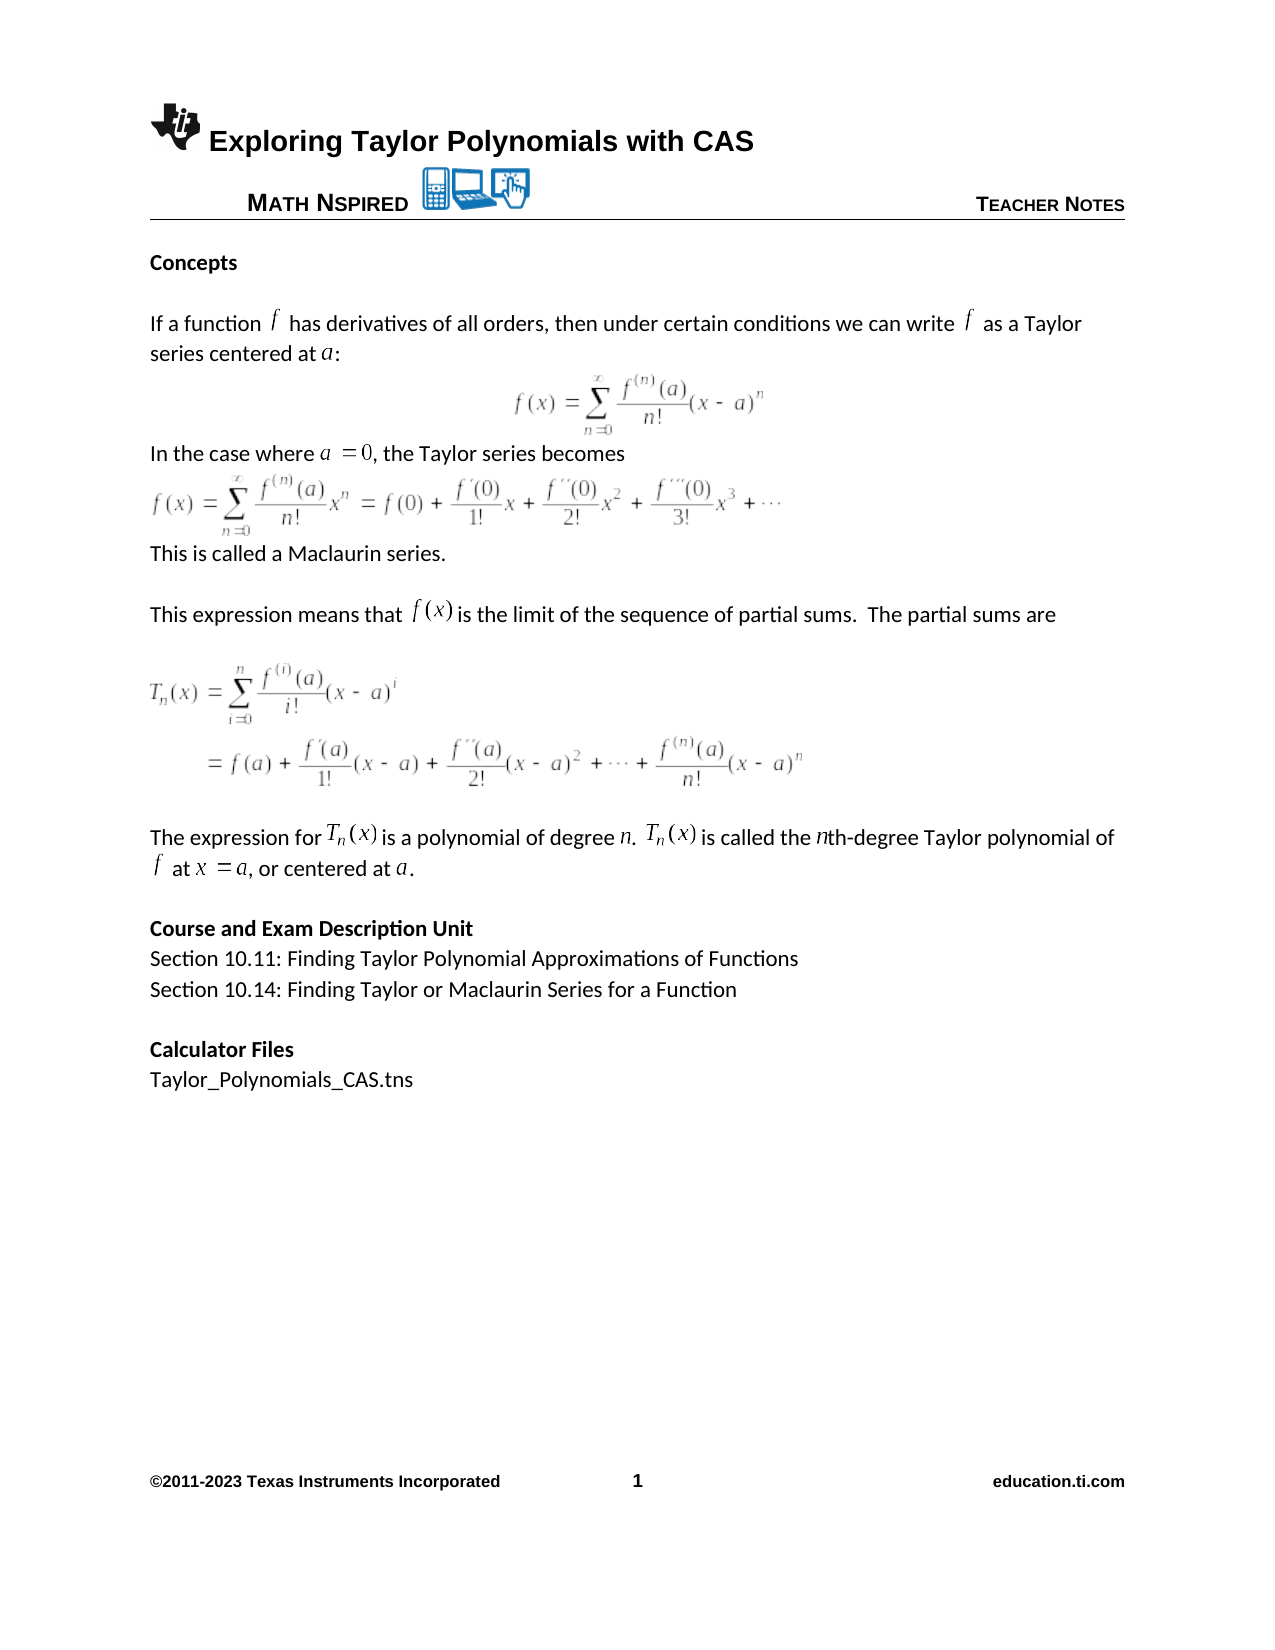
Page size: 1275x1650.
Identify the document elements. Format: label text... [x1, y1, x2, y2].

text This expression means that is the limit of the sequence of partial sums. The partial sums are [150, 600, 1125, 628]
text The expression for is a polynomial of degree . is called the th-degree Taylor polynomial of at , or centered at . [150, 820, 1125, 882]
text Concepts [150, 248, 1125, 276]
text This is called a Maclaurin series. [150, 539, 1125, 567]
text If a function has derivatives of all orders, then under certain conditions we can write as a Taylor series centered at : [150, 308, 1125, 367]
text Calculator Files [150, 1035, 1125, 1063]
picture [150, 103, 200, 151]
text In the case where , the Taylor series becomes [150, 439, 1125, 467]
text Course and Exam Description Unit [150, 914, 1125, 942]
text Taylor_Polynomials_CAS.tns [150, 1065, 1125, 1093]
picture [420, 165, 533, 212]
text Section 10.14: Finding Taylor or Maclaurin Series for a Function [150, 975, 1125, 1003]
text Section 10.11: Finding Taylor Polynomial Approximations of Functions [150, 944, 1125, 972]
